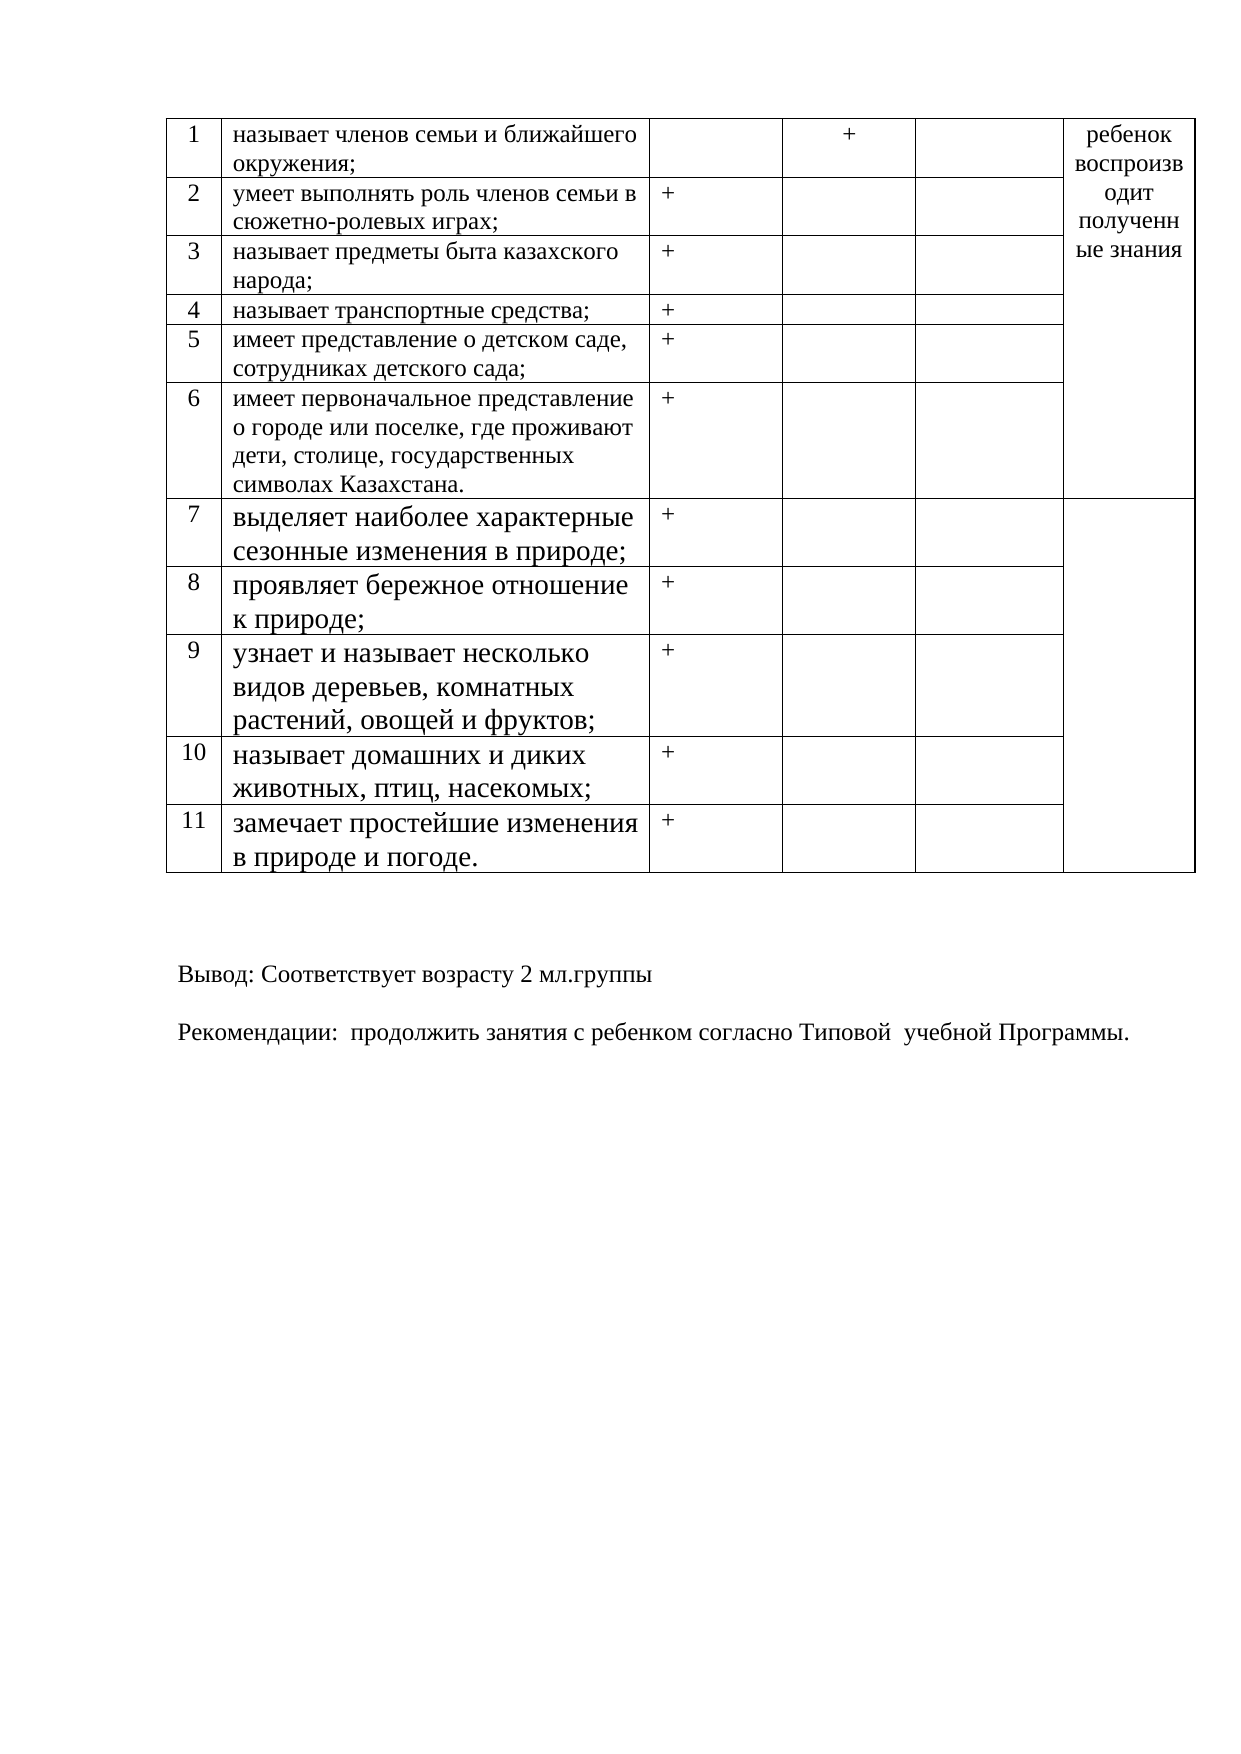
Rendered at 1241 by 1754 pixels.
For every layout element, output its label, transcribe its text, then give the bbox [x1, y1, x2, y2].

table_cell [783, 499, 915, 566]
table_cell + [650, 635, 782, 736]
table_cell + [650, 236, 782, 294]
table_cell [783, 295, 915, 323]
table_cell [1064, 499, 1194, 872]
table_cell [783, 178, 915, 235]
table_cell 4 [167, 295, 221, 323]
table_cell 7 [167, 499, 221, 566]
text Рекомендации: продолжить занятия с ребенком согласно Типовой учебной Программы. [177, 1017, 1152, 1046]
table_cell [916, 236, 1063, 294]
table_cell называет членов семьи и ближайшего окружения; [222, 119, 649, 177]
table_cell + [650, 805, 782, 872]
table_cell [783, 635, 915, 736]
text Вывод: Соответствует возрасту 2 мл.группы [177, 959, 1152, 988]
table_cell [783, 805, 915, 872]
table_cell замечает простейшие изменения в природе и погоде. [222, 805, 649, 872]
table_cell [916, 295, 1063, 323]
table_cell [916, 119, 1063, 177]
table_cell + [650, 178, 782, 235]
table_cell [916, 499, 1063, 566]
table_cell проявляет бережное отношение к природе; [222, 567, 649, 634]
table_cell + [650, 737, 782, 804]
table_cell [783, 567, 915, 634]
table_cell 3 [167, 236, 221, 294]
table_cell 1 [167, 119, 221, 177]
table_cell + [650, 295, 782, 323]
table_cell называет транспортные средства; [222, 295, 649, 323]
table_cell + [783, 119, 915, 177]
table_cell [783, 325, 915, 382]
table_cell 2 [167, 178, 221, 235]
table_cell [916, 737, 1063, 804]
table_cell имеет представление о детском саде, сотрудниках детского сада; [222, 325, 649, 382]
table_cell [916, 567, 1063, 634]
table_cell + [650, 325, 782, 382]
table_cell [916, 805, 1063, 872]
table_cell 5 [167, 325, 221, 382]
table_cell + [650, 499, 782, 566]
table_cell имеет первоначальное представление о городе или поселке, где проживают дети, столице, государственных символах Казахстана. [222, 383, 649, 498]
table_cell 9 [167, 635, 221, 736]
table_cell 11 [167, 805, 221, 872]
table_cell [650, 119, 782, 177]
table_cell [916, 383, 1063, 498]
table_cell [916, 635, 1063, 736]
table_cell [916, 178, 1063, 235]
table_cell узнает и называет несколько видов деревьев, комнатных растений, овощей и фруктов; [222, 635, 649, 736]
table_cell 10 [167, 737, 221, 804]
table_cell выделяет наиболее характерные сезонные изменения в природе; [222, 499, 649, 566]
table_cell 6 [167, 383, 221, 498]
table_cell умеет выполнять роль членов семьи в сюжетно-ролевых играх; [222, 178, 649, 235]
table_cell [916, 325, 1063, 382]
table_cell называет домашних и диких животных, птиц, насекомых; [222, 737, 649, 804]
table_cell называет предметы быта казахского народа; [222, 236, 649, 294]
table_cell + [650, 567, 782, 634]
table_cell [783, 236, 915, 294]
table_cell [783, 737, 915, 804]
table_cell 8 [167, 567, 221, 634]
table_cell ребенок воспроизводит полученные знания [1064, 119, 1194, 498]
table_cell [783, 383, 915, 498]
table_cell + [650, 383, 782, 498]
